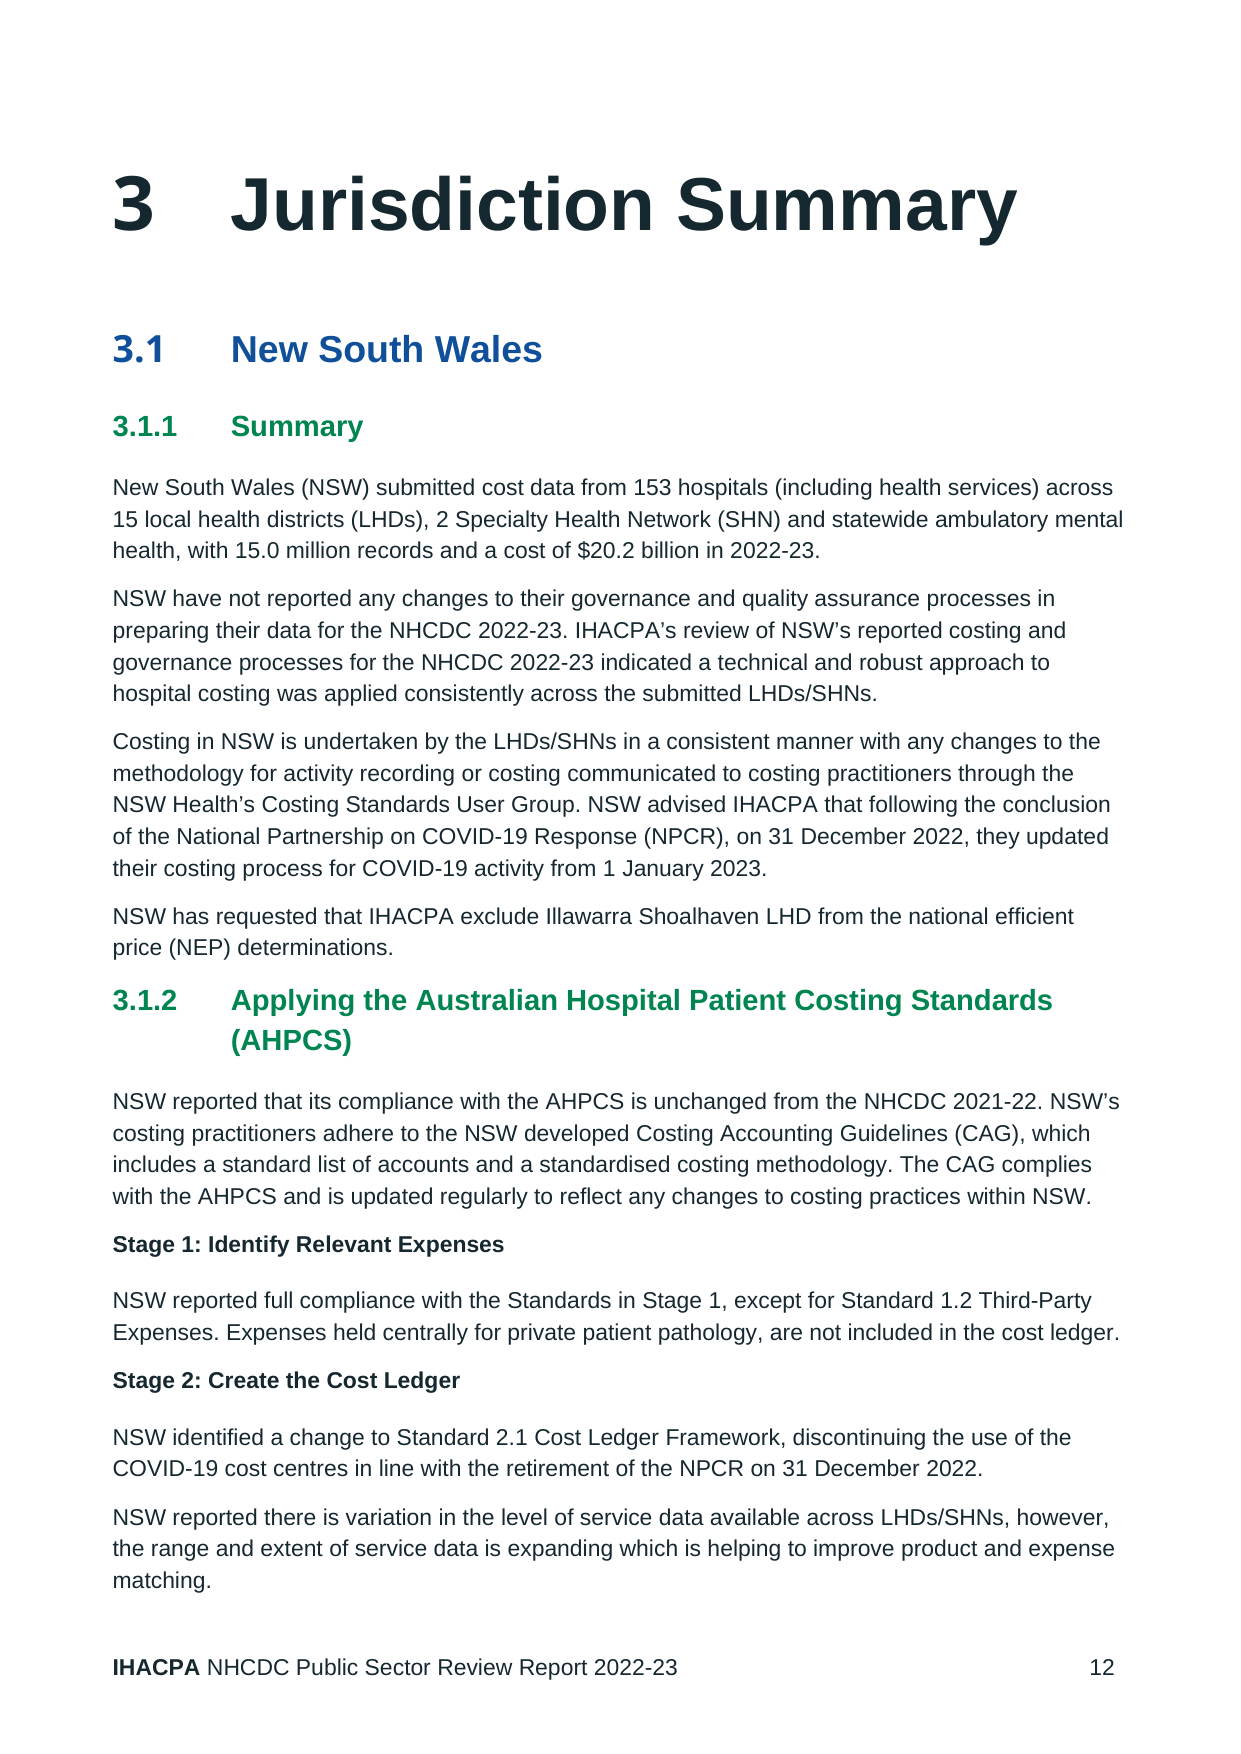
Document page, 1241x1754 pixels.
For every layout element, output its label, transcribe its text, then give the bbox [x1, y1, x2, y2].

text NSW identified a change to Standard 2.1 Cost Ledger Framework, discontinuing the use of the COVID-19 cost centres in line with the retirement of the NPCR on 31 December 2022. [112, 1424, 1128, 1482]
subtitle New South Wales [112, 323, 1128, 374]
text NSW reported that its compliance with the AHPCS is unchanged from the NHCDC 2021-22. NSW’s costing practitioners adhere to the NSW developed Costing Accounting Guidelines (CAG), which includes a standard list of accounts and a standardised costing methodology. The CAG complies with the AHPCS and is updated regularly to reflect any changes to costing practices within NSW. [112, 1088, 1128, 1209]
subtitle Stage 1: Identify Relevant Expenses [112, 1231, 1128, 1257]
subtitle Stage 2: Create the Cost Ledger [112, 1367, 1128, 1394]
text New South Wales (NSW) submitted cost data from 153 hospitals (including health services) across 15 local health districts (LHDs), 2 Specialty Health Network (SHN) and statewide ambulatory mental health, with 15.0 million records and a cost of $20.2 billion in 2022-23. [112, 474, 1128, 563]
subtitle Applying the Australian Hospital Patient Costing Standards (AHPCS) [112, 983, 1128, 1056]
text NSW reported there is variation in the level of service data available across LHDs/SHNs, however, the range and extent of service data is expanding which is helping to improve product and expense matching. [112, 1504, 1128, 1593]
text NSW have not reported any changes to their governance and quality assurance processes in preparing their data for the NHCDC 2022-23. IHACPA’s review of NSW’s reported costing and governance processes for the NHCDC 2022-23 indicated a technical and robust approach to hospital costing was applied consistently across the submitted LHDs/SHNs. [112, 585, 1128, 706]
subtitle Summary [112, 409, 1128, 442]
text NSW has requested that IHACPA exclude Illawarra Shoalhaven LHD from the national efficient price (NEP) determinations. [112, 903, 1128, 961]
text Costing in NSW is undertaken by the LHDs/SHNs in a consistent manner with any changes to the methodology for activity recording or costing communicated to costing practitioners through the NSW Health’s Costing Standards User Group. NSW advised IHACPA that following the conclusion of the National Partnership on COVID-19 Response (NPCR), on 31 December 2022, they updated their costing process for COVID-19 activity from 1 January 2023. [112, 728, 1128, 881]
text NSW reported full compliance with the Standards in Stage 1, except for Standard 1.2 Third-Party Expenses. Expenses held centrally for private patient pathology, are not included in the cost ledger. [112, 1287, 1128, 1345]
subtitle Jurisdiction Summary [112, 150, 1128, 252]
